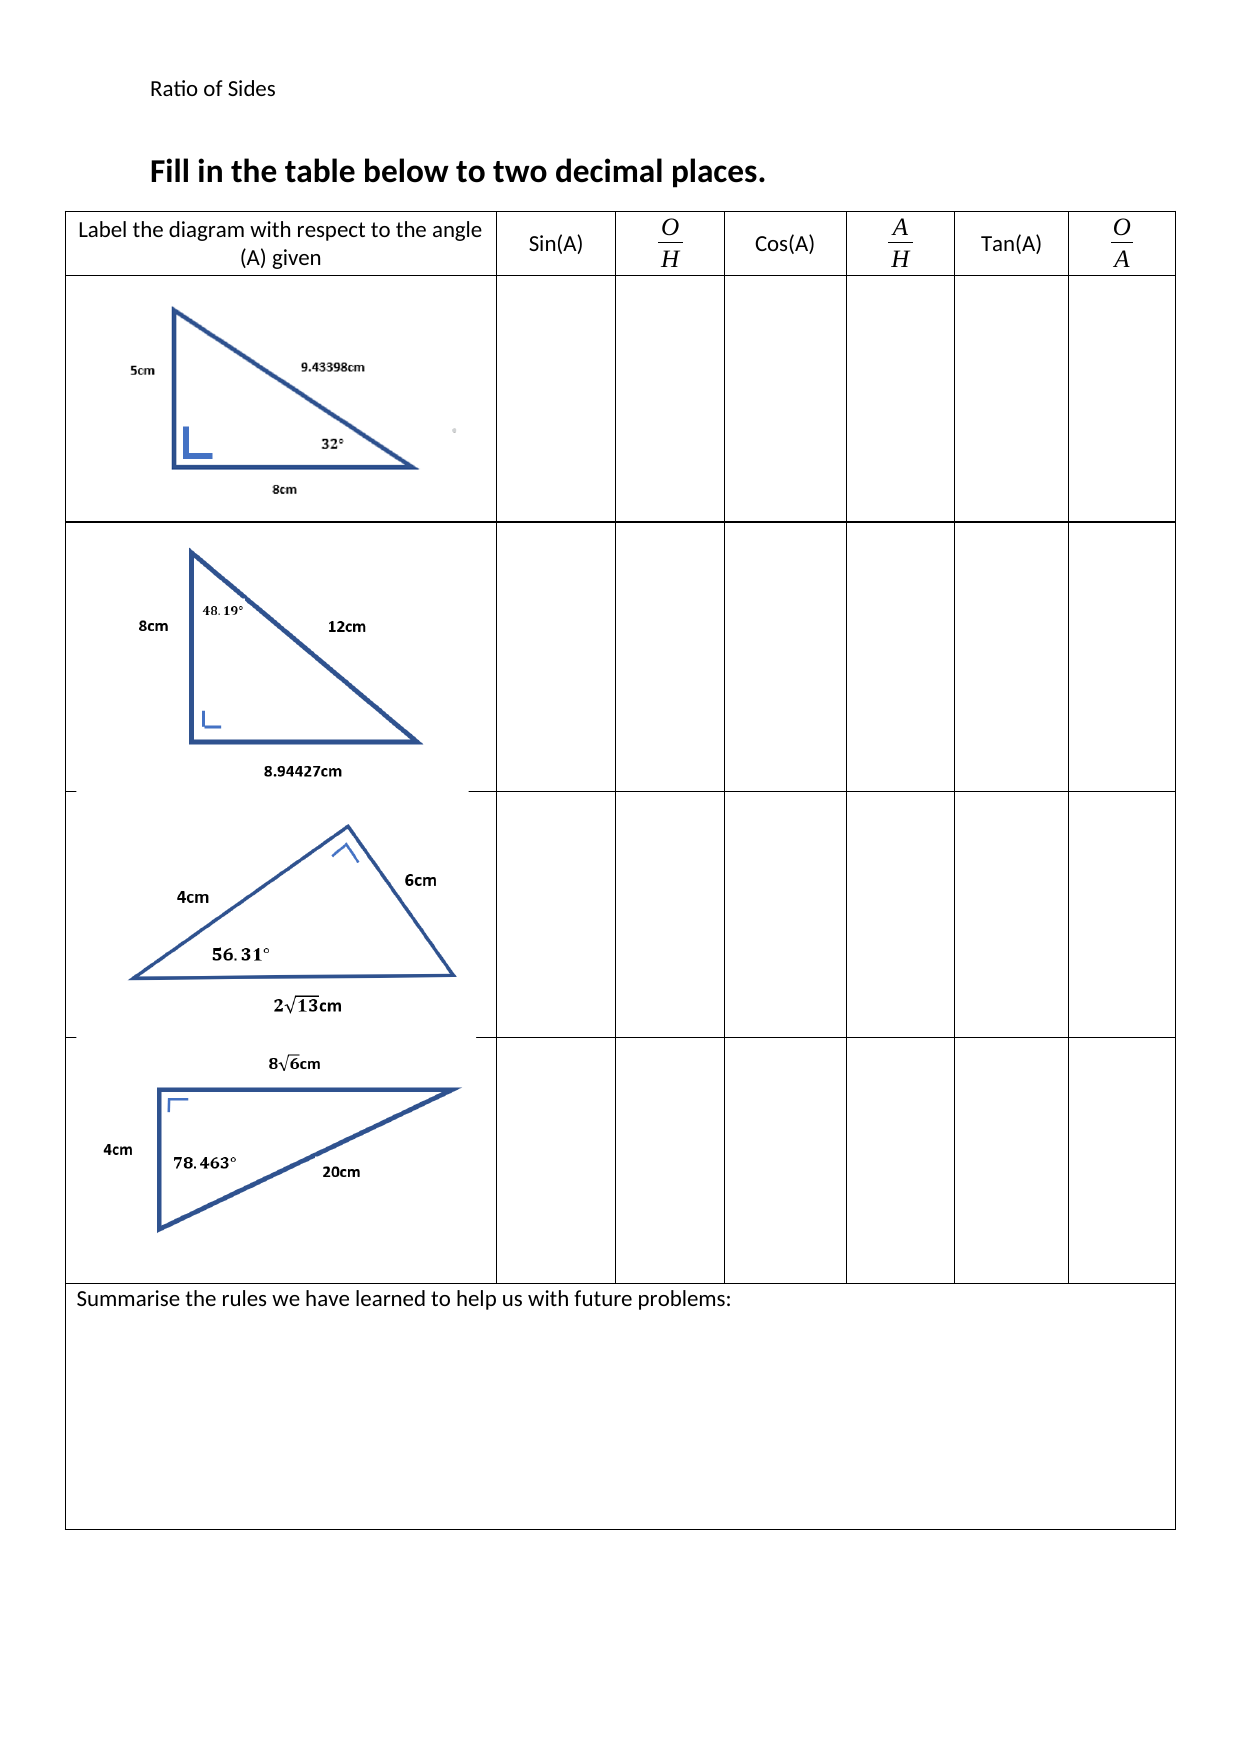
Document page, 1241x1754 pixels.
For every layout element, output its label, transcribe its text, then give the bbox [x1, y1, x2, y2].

table_cell [66, 792, 496, 1037]
table_cell [955, 1038, 1068, 1283]
table_cell Summarise the rules we have learned to help us with future problems: [66, 1284, 1175, 1529]
table_cell [66, 1038, 496, 1283]
table_header [847, 212, 954, 275]
picture [112, 531, 449, 781]
table_cell [497, 276, 615, 521]
table_cell [725, 792, 846, 1037]
table_cell [1069, 1038, 1175, 1283]
table_header Cos(A) [725, 212, 846, 275]
table_cell [616, 276, 724, 521]
table_cell [497, 792, 615, 1037]
table_cell [955, 792, 1068, 1037]
picture [104, 295, 457, 503]
table_cell [616, 1038, 724, 1283]
table_cell [1069, 523, 1175, 791]
table_cell [616, 523, 724, 791]
table_cell [725, 523, 846, 791]
table_cell [955, 523, 1068, 791]
table_header Tan(A) [955, 212, 1068, 275]
table_header Label the diagram with respect to the angle (A) given [66, 212, 496, 275]
table_cell [616, 792, 724, 1037]
table_header [616, 212, 724, 275]
table_cell [1069, 276, 1175, 521]
text Fill in the table below to two decimal places. [150, 150, 1090, 191]
table_header Sin(A) [497, 212, 615, 275]
table_cell [1069, 792, 1175, 1037]
table_cell [66, 276, 496, 521]
table_cell [847, 276, 954, 521]
table_cell [725, 276, 846, 521]
table_cell [955, 276, 1068, 521]
table_cell [497, 1038, 615, 1283]
table_cell [497, 523, 615, 791]
table_cell [725, 1038, 846, 1283]
picture [76, 1037, 477, 1239]
table_cell [847, 523, 954, 791]
table_cell [66, 523, 496, 791]
table_cell [847, 792, 954, 1037]
table_header [1069, 212, 1175, 275]
table_cell [847, 1038, 954, 1283]
picture [76, 791, 469, 1032]
